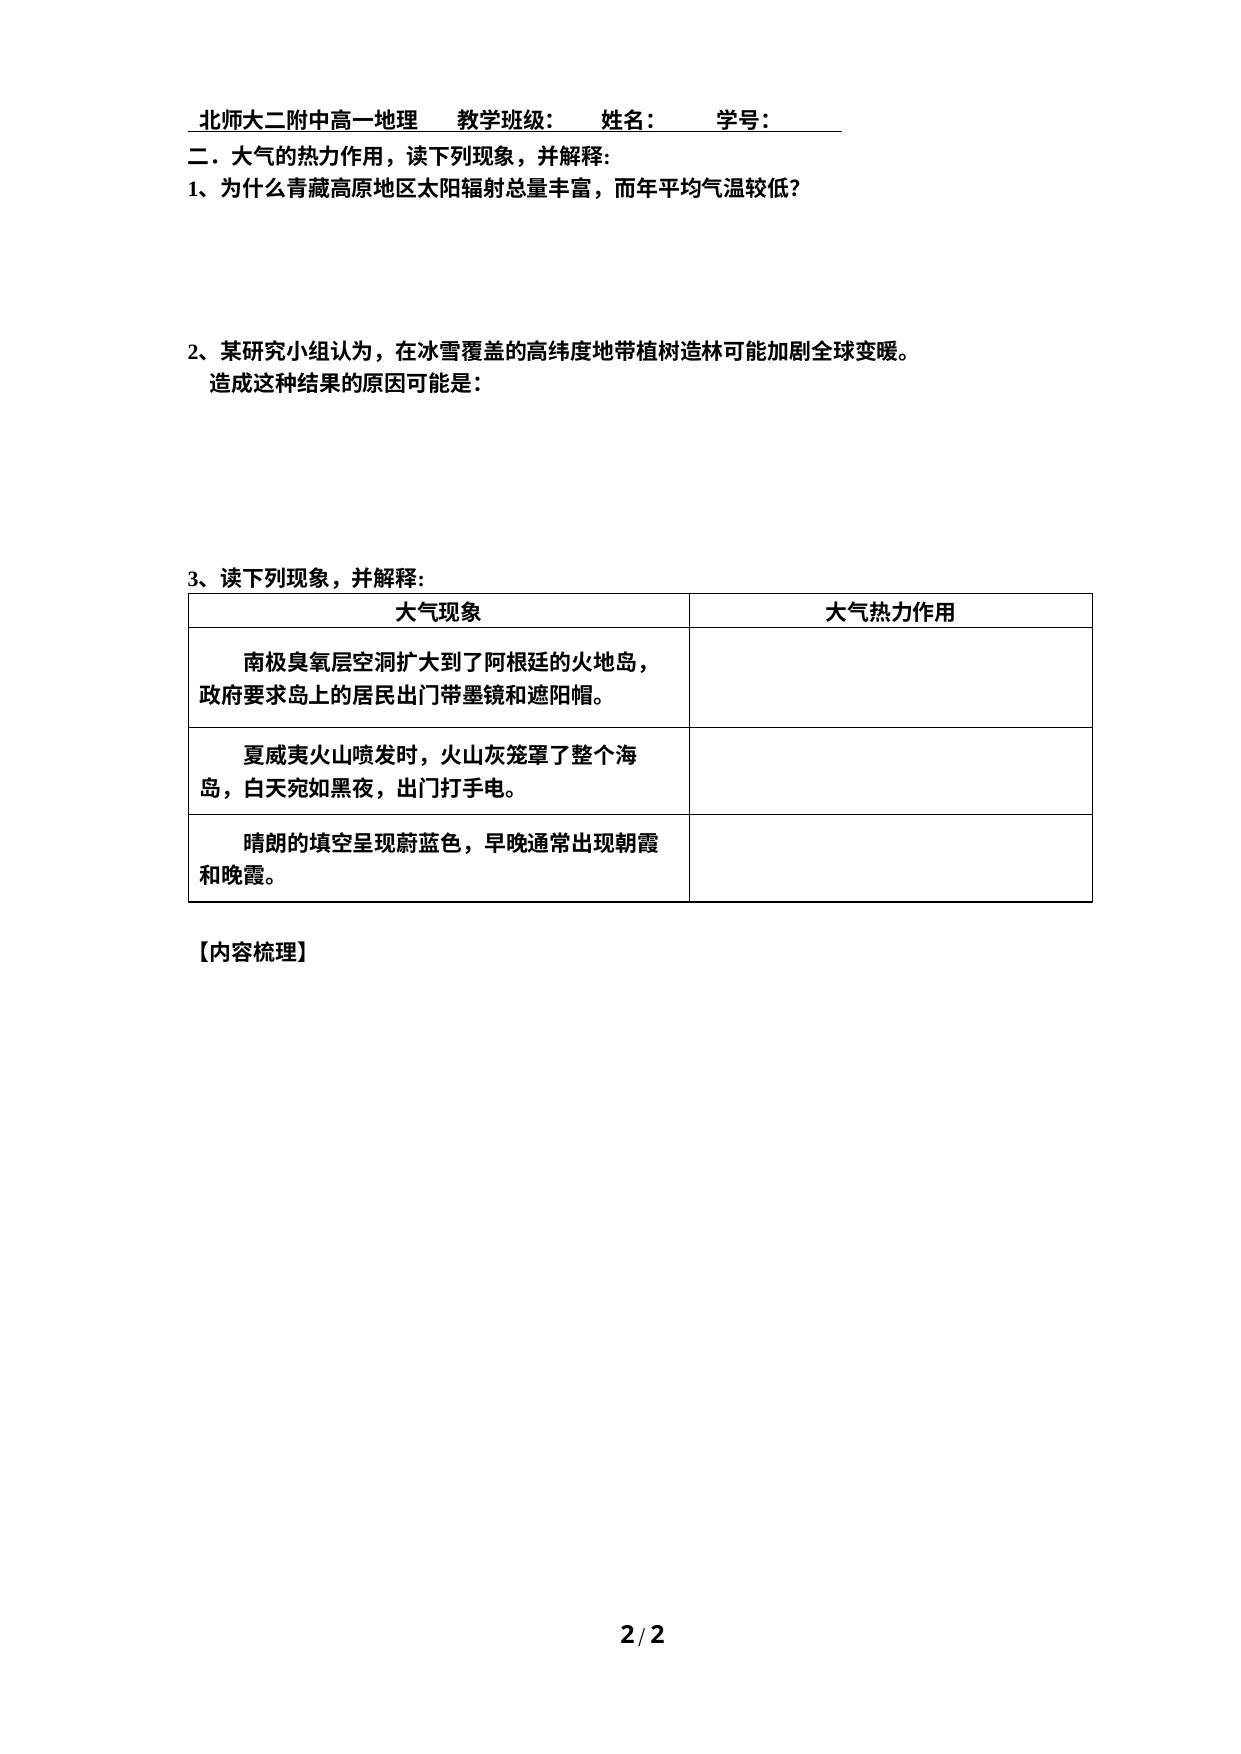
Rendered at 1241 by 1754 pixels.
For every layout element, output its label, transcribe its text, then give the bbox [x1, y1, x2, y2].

table_cell [690, 728, 1092, 813]
table_cell [690, 815, 1092, 901]
text 【内容梳理】 [187, 935, 1093, 967]
text 造成这种结果的原因可能是： [187, 366, 1093, 398]
text 2、某研究小组认为，在冰雪覆盖的高纬度地带植树造林可能加剧全球变暖。 [187, 333, 1093, 366]
table_cell [690, 628, 1092, 727]
table_cell 晴朗的填空呈现蔚蓝色，早晚通常出现朝霞和晚霞。 [189, 815, 689, 901]
table_cell 夏威夷火山喷发时，火山灰笼罩了整个海岛，白天宛如黑夜，出门打手电。 [189, 728, 689, 813]
table_header 大气热力作用 [690, 594, 1092, 627]
table_cell 南极臭氧层空洞扩大到了阿根廷的火地岛，政府要求岛上的居民出门带墨镜和遮阳帽。 [189, 628, 689, 727]
text 3、读下列现象，并解释: [187, 561, 1093, 593]
text 二．大气的热力作用，读下列现象，并解释: [187, 138, 1093, 171]
table_header 大气现象 [189, 594, 689, 627]
text 1、为什么青藏高原地区太阳辐射总量丰富，而年平均气温较低？ [187, 171, 1093, 203]
